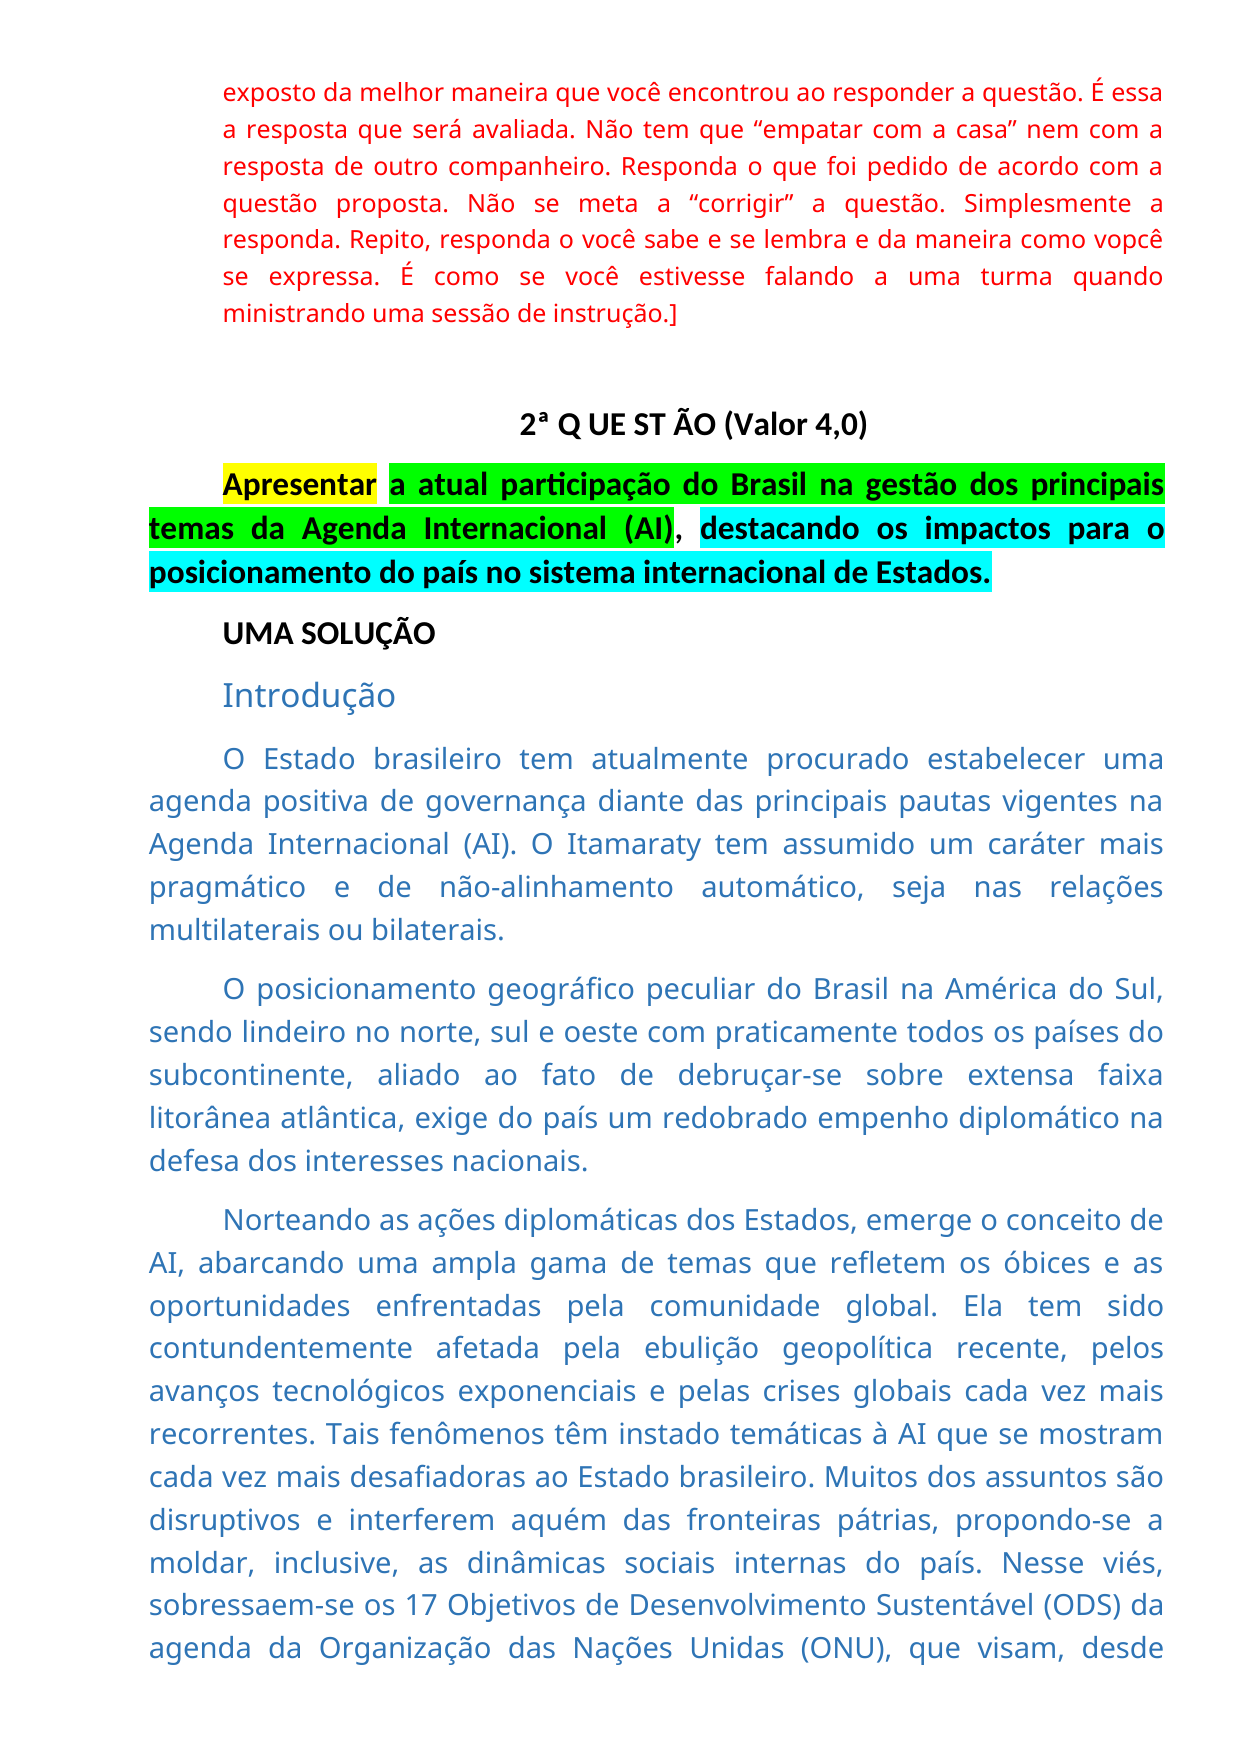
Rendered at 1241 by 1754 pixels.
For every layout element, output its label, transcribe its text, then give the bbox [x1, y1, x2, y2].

text O posicionamento geográfico peculiar do Brasil na América do Sul, sendo lindeiro no norte, sul e oeste com praticamente todos os países do subcontinente, aliado ao fato de debruçar-se sobre extensa faixa litorânea atlântica, exige do país um redobrado empenho diplomático na defesa dos interesses nacionais. [149, 969, 1165, 1179]
text UMA SOLUÇÃO [149, 612, 1165, 652]
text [149, 1199, 1165, 1667]
text Introdução [149, 672, 1165, 718]
text Apresentar a atual participação do Brasil na gestão dos principais temas da Agenda Internacional (AI), destacando os impactos para o posicionamento do país no sistema internacional de Estados. [149, 463, 1165, 592]
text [222, 75, 1165, 330]
text 2ª Q UE ST ÃO (Valor 4,0) [149, 402, 1165, 443]
text O Estado brasileiro tem atualmente procurado estabelecer uma agenda positiva de governança diante das principais pautas vigentes na Agenda Internacional (AI). O Itamaraty tem assumido um caráter mais pragmático e de não-alinhamento automático, seja nas relações multilaterais ou bilaterais. [149, 738, 1165, 949]
